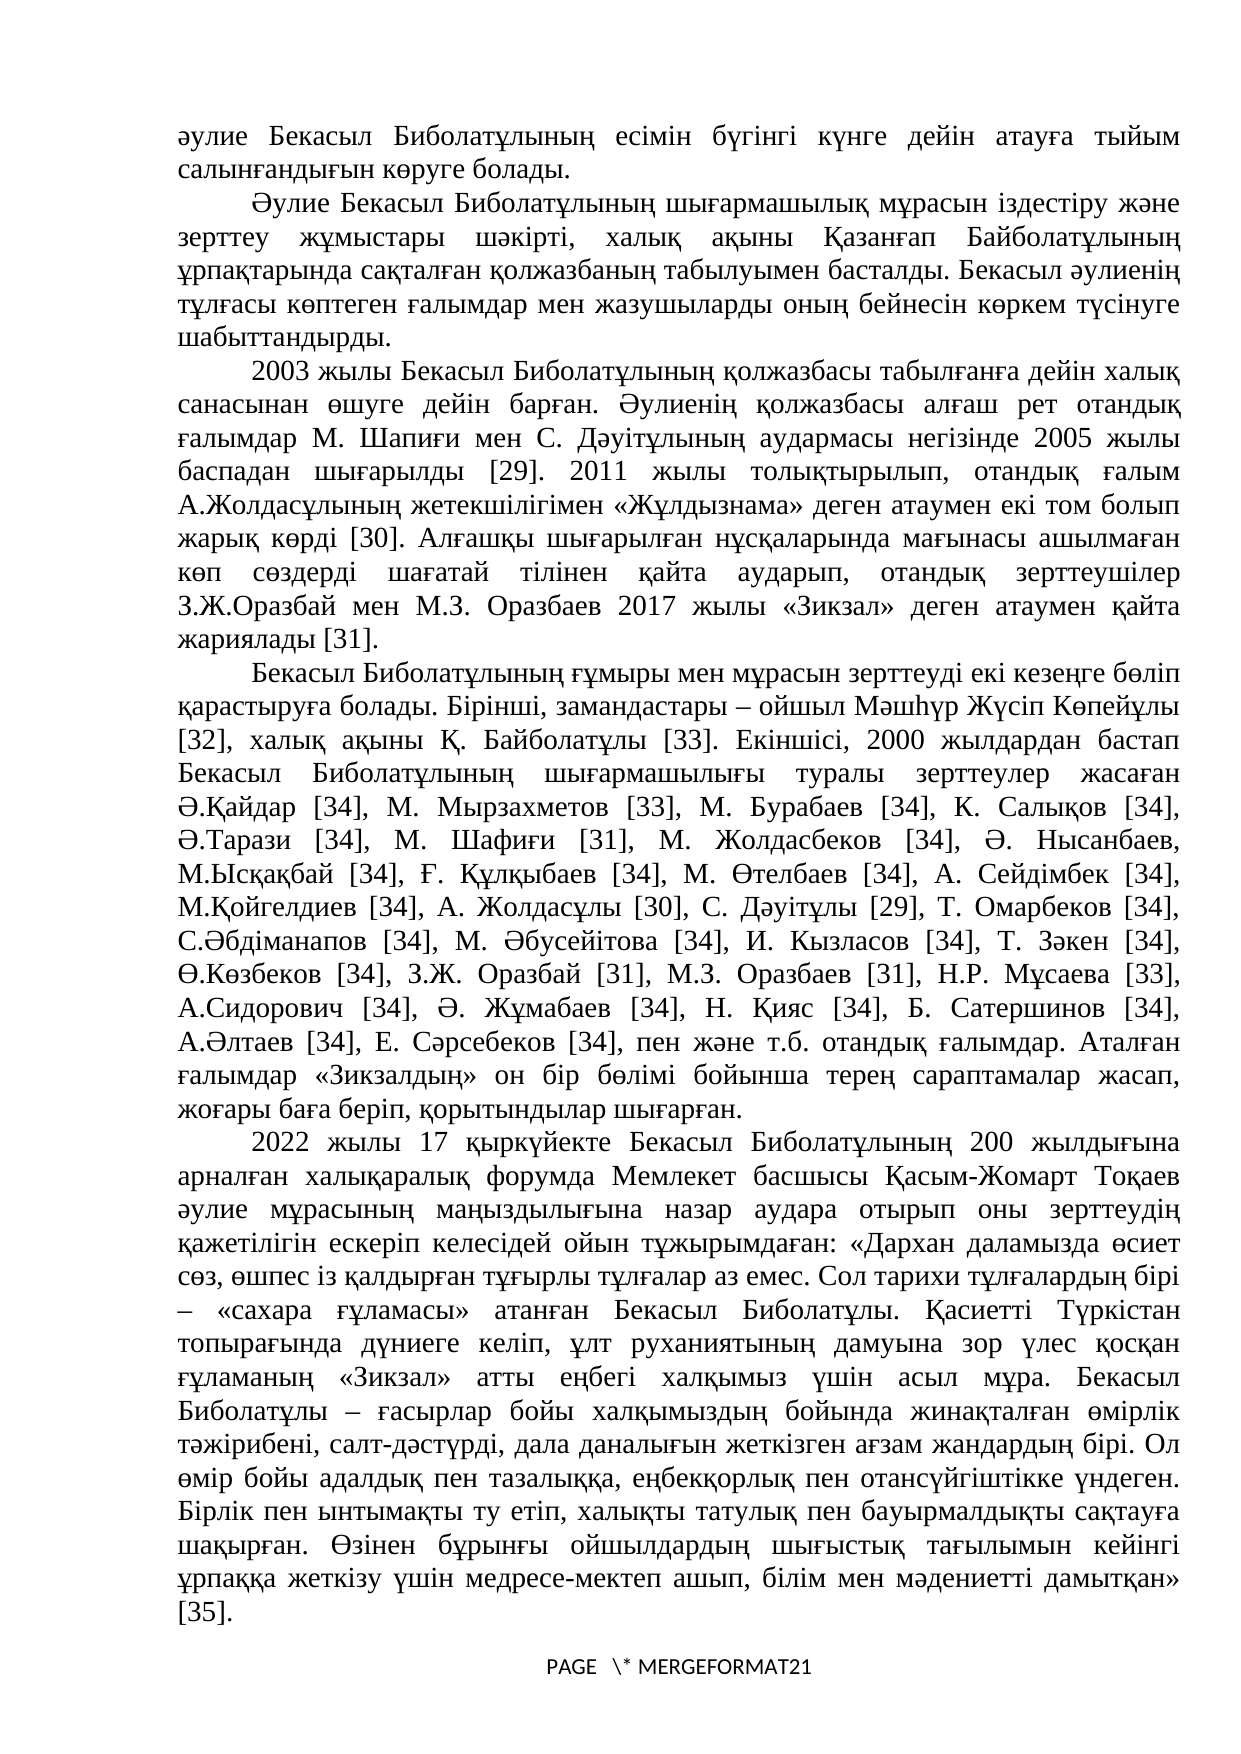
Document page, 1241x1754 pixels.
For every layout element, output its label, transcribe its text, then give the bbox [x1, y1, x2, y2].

text Бекасыл Биболатұлының ғұмыры мен мұрасын зерттеуді екі кезеңге бөліп қарастыруға болады. Бірінші, замандастары – ойшыл Мәшһүр Жүсіп Көпейұлы [32], халық ақыны Қ. Байболатұлы [33]. Екіншісі, 2000 жылдардан бастап Бекасыл Биболатұлының шығармашылығы туралы зерттеулер жасаған Ә.Қайдар [34], М. Мырзахметов [33], М. Бурабаев [34], К. Салықов [34], Ә.Тарази [34], М. Шафиғи [31], М. Жолдасбеков [34], Ә. Нысанбаев, М.Ысқақбай [34], Ғ. Құлқыбаев [34], М. Өтелбаев [34], А. Сейдімбек [34], М.Қойгелдиев [34], А. Жолдасұлы [30], С. Дәуітұлы [29], Т. Омарбеков [34], С.Әбдіманапов [34], М. Әбусейітова [34], И. Кызласов [34], Т. Зәкен [34], Ө.Көзбеков [34], З.Ж. Оразбай [31], М.З. Оразбаев [31], Н.Р. Мұсаева [33], А.Сидорович [34], Ә. Жұмабаев [34], Н. Қияс [34], Б. Сатершинов [34], А.Әлтаев [34], Е. Сәрсебеков [34], пен және т.б. отандық ғалымдар. Аталған ғалымдар «Зикзалдың» он бір бөлімі бойынша терең сараптамалар жасап, жоғары баға беріп, қорытындылар шығарған. [177, 655, 1181, 1124]
text Әулие Бекасыл Биболатұлының шығармашылық мұрасын іздестіру және зерттеу жұмыстары шәкірті, халық ақыны Қазанғап Байболатұлының ұрпақтарында сақталған қолжазбаның табылуымен басталды. Бекасыл әулиенің тұлғасы көптеген ғалымдар мен жазушыларды оның бейнесін көркем түсінуге шабыттандырды. [177, 185, 1181, 353]
text 2022 жылы 17 қыркүйекте Бекасыл Биболатұлының 200 жылдығына арналған халықаралық форумда Мемлекет басшысы Қасым-Жомарт Тоқаев әулие мұрасының маңыздылығына назар аудара отырып оны зерттеудің қажетілігін ескеріп келесідей ойын тұжырымдаған: «Дархан даламызда өсиет сөз, өшпес із қалдырған тұғырлы тұлғалар аз емес. Сол тарихи тұлғалардың бірі – «сахара ғұламасы» атанған Бекасыл Биболатұлы. Қасиетті Түркістан топырағында дүниеге келіп, ұлт руханиятының дамуына зор үлес қосқан ғұламаның «Зикзал» атты еңбегі халқымыз үшін асыл мұра. Бекасыл Биболатұлы – ғасырлар бойы халқымыздың бойында жинақталған өмірлік тәжірибені, салт-дәстүрді, дала даналығын жеткізген ағзам жандардың бірі. Ол өмір бойы адалдық пен тазалыққа, еңбекқорлық пен отансүйгіштікке үндеген. Бірлік пен ынтымақты ту етіп, халықты татулық пен бауырмалдықты сақтауға шақырған. Өзінен бұрынғы ойшылдардың шығыстық тағылымын кейінгі ұрпаққа жеткізу үшін медресе-мектеп ашып, білім мен мәдениетті дамытқан» [35]. [177, 1124, 1181, 1627]
text 2003 жылы Бекасыл Биболатұлының қолжазбасы табылғанға дейін халық санасынан өшуге дейін барған. Әулиенің қолжазбасы алғаш рет отандық ғалымдар М. Шапиғи мен С. Дәуітұлының аудармасы негізінде 2005 жылы баспадан шығарылды [29]. 2011 жылы толықтырылып, отандық ғалым А.Жолдасұлының жетекшілігімен «Жұлдызнама» деген атаумен екі том болып жарық көрді [30]. Алғашқы шығарылған нұсқаларында мағынасы ашылмаған көп сөздерді шағатай тілінен қайта аударып, отандық зерттеушілер З.Ж.Оразбай мен М.З. Оразбаев 2017 жылы «Зикзал» деген атаумен қайта жариялады [31]. [177, 353, 1181, 655]
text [177, 118, 1181, 185]
